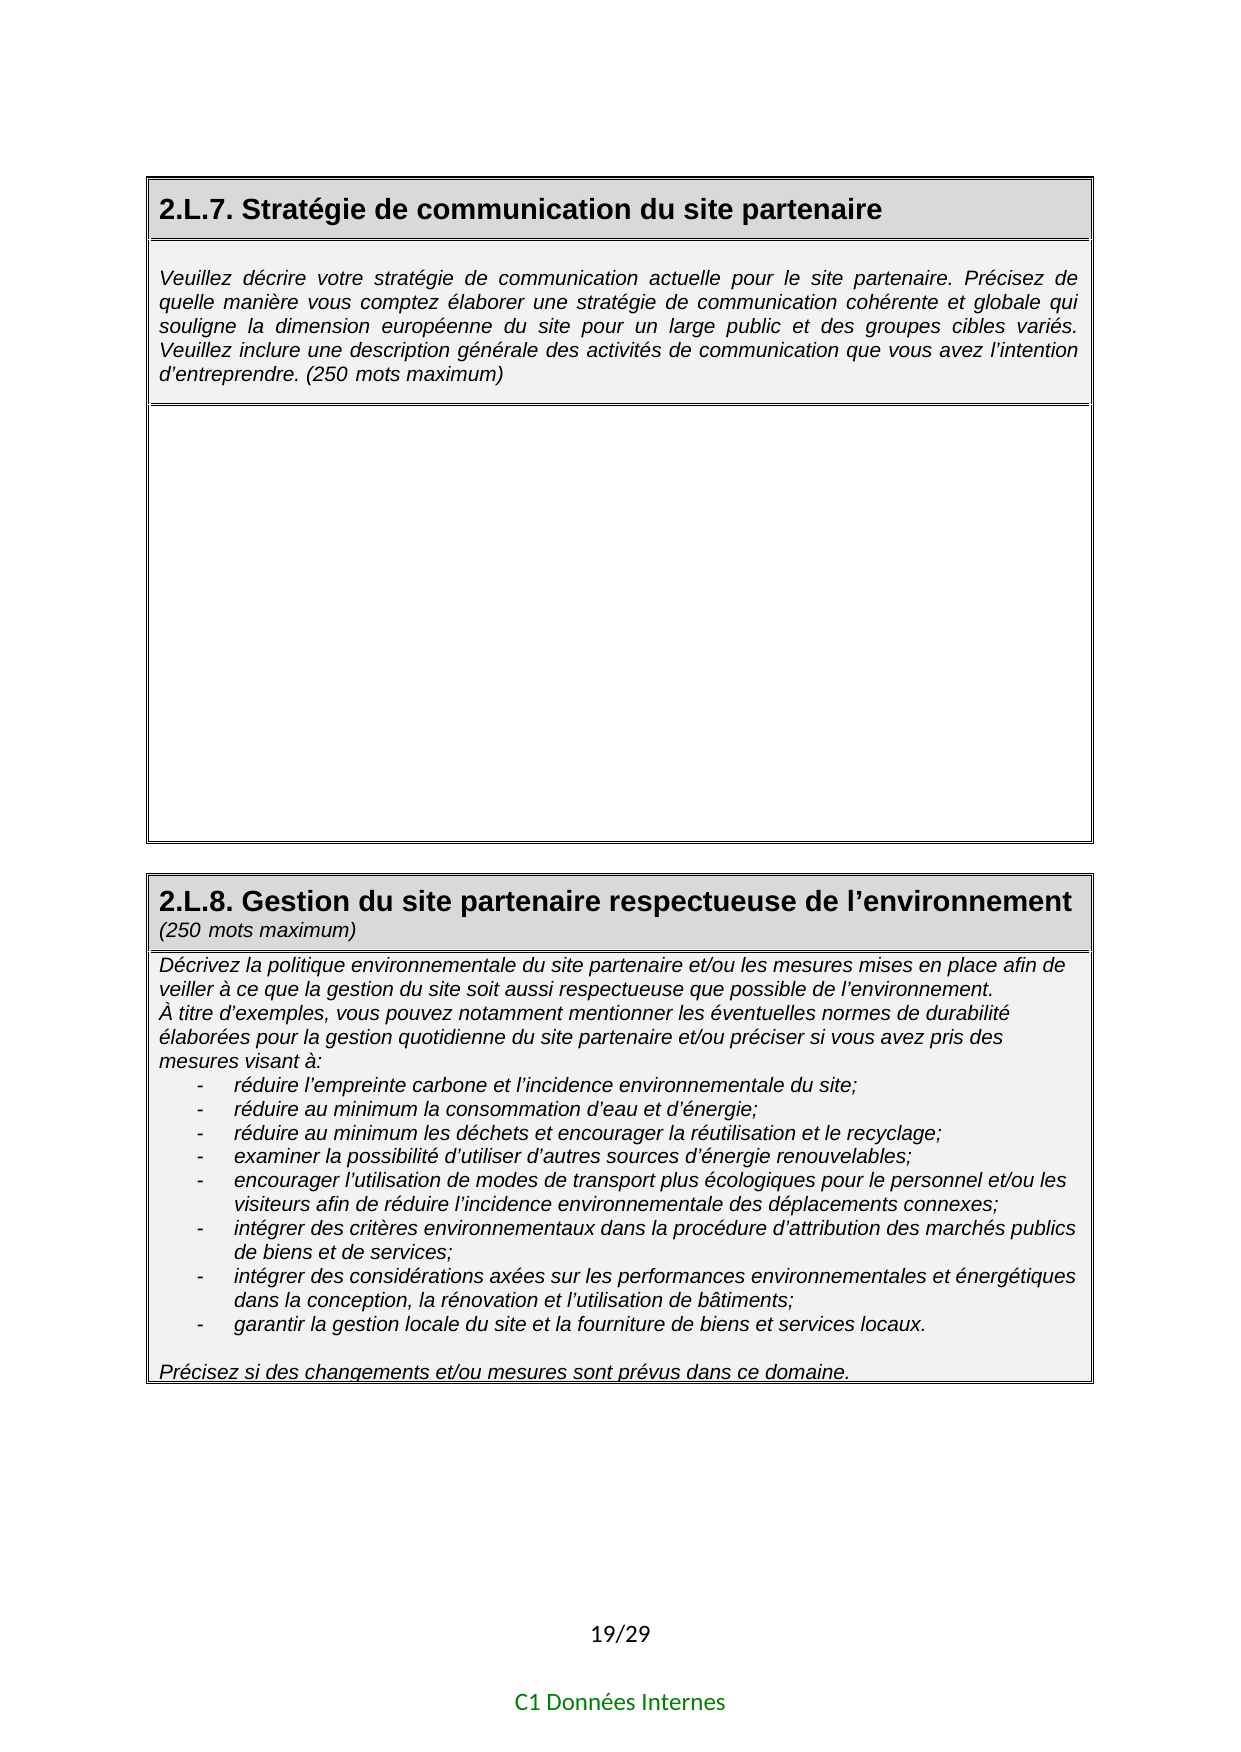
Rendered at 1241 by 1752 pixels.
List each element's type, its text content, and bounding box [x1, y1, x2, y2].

table_header 2.L.8. Gestion du site partenaire respectueuse de l’environnement (250 mots maximum) [149, 876, 1091, 949]
table_cell Décrivez la politique environnementale du site partenaire et/ou les mesures mises en place afin de veiller à ce que la gestion du site soit aussi respectueuse que possible de l’environnement. À titre d’exemples, vous pouvez notamment mentionner les éventuelles normes de durabilité élaborées pour la gestion quotidienne du site partenaire et/ou préciser si vous avez pris des mesures visant à: réduire l’empreinte carbone et l’incidence environnementale du site; réduire au minimum la consommation d’eau et d’énergie; réduire au minimum les déchets et encourager la réutilisation et le recyclage; examiner la possibilité d’utiliser d’autres sources d’énergie renouvelables; encourager l’utilisation de modes de transport plus écologiques pour le personnel et/ou les visiteurs afin de réduire l’incidence environnementale des déplacements connexes; intégrer des critères environnementaux dans la procédure d’attribution des marchés publics de biens et de services; intégrer des considérations axées sur les performances environnementales et énergétiques dans la conception, la rénovation et l’utilisation de bâtiments; garantir la gestion locale du site et la fourniture de biens et services locaux. Précisez si des changements et/ou mesures sont prévus dans ce domaine. [149, 950, 1091, 1381]
table_cell Veuillez décrire votre stratégie de communication actuelle pour le site partenaire. Précisez de quelle manière vous comptez élaborer une stratégie de communication cohérente et globale qui souligne la dimension européenne du site pour un large public et des groupes cibles variés. Veuillez inclure une description générale des activités de communication que vous avez l’intention d’entreprendre. (250 mots maximum) [148, 238, 1092, 403]
table_header 2.L.7. Stratégie de communication du site partenaire [149, 180, 1091, 238]
table_cell [148, 403, 1092, 841]
